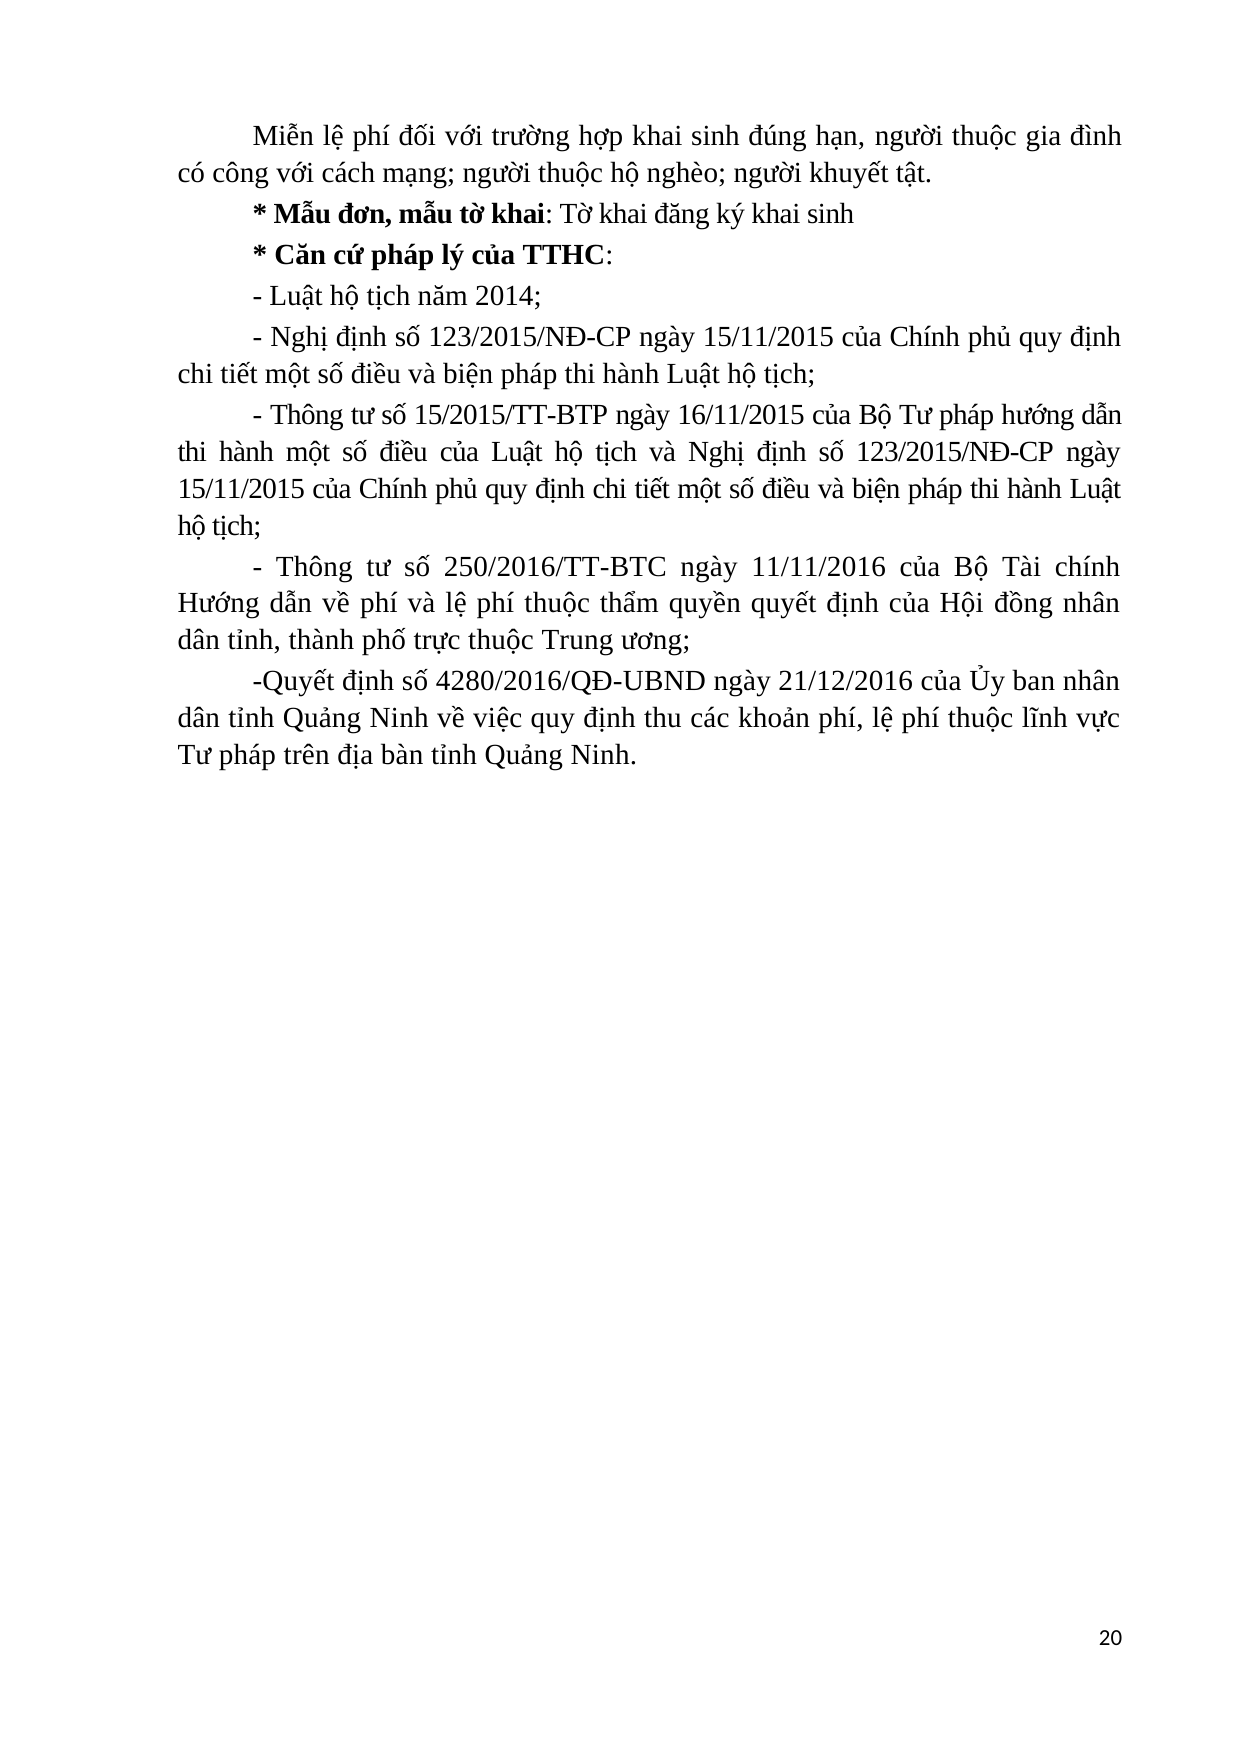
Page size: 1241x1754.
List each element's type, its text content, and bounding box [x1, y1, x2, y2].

text - Thông tư số 250/2016/TT-BTC ngày 11/11/2016 của Bộ Tài chính Hướng dẫn về phí và lệ phí thuộc thẩm quyền quyết định của Hội đồng nhân dân tỉnh, thành phố trực thuộc Trung ương; [177, 549, 1122, 656]
text - Thông tư số 15/2015/TT-BTP ngày 16/11/2015 của Bộ Tư pháp hướng dẫn thi hành một số điều của Luật hộ tịch và Nghị định số 123/2015/NĐ-CP ngày 15/11/2015 của Chính phủ quy định chi tiết một số điều và biện pháp thi hành Luật hộ tịch; [177, 397, 1122, 541]
text * Mẫu đơn, mẫu tờ khai: Tờ khai đăng ký khai sinh [177, 196, 1122, 229]
text * Căn cứ pháp lý của TTHC: [177, 237, 1122, 271]
text - Luật hộ tịch năm 2014; [177, 278, 1122, 312]
text Miễn lệ phí đối với trường hợp khai sinh đúng hạn, người thuộc gia đình có công với cách mạng; người thuộc hộ nghèo; người khuyết tật. [177, 118, 1122, 188]
text - Nghị định số 123/2015/NĐ-CP ngày 15/11/2015 của Chính phủ quy định chi tiết một số điều và biện pháp thi hành Luật hộ tịch; [177, 319, 1122, 389]
text -Quyết định số 4280/2016/QĐ-UBND ngày 21/12/2016 của Ủy ban nhân dân tỉnh Quảng Ninh về việc quy định thu các khoản phí, lệ phí thuộc lĩnh vực Tư pháp trên địa bàn tỉnh Quảng Ninh. [177, 663, 1122, 771]
